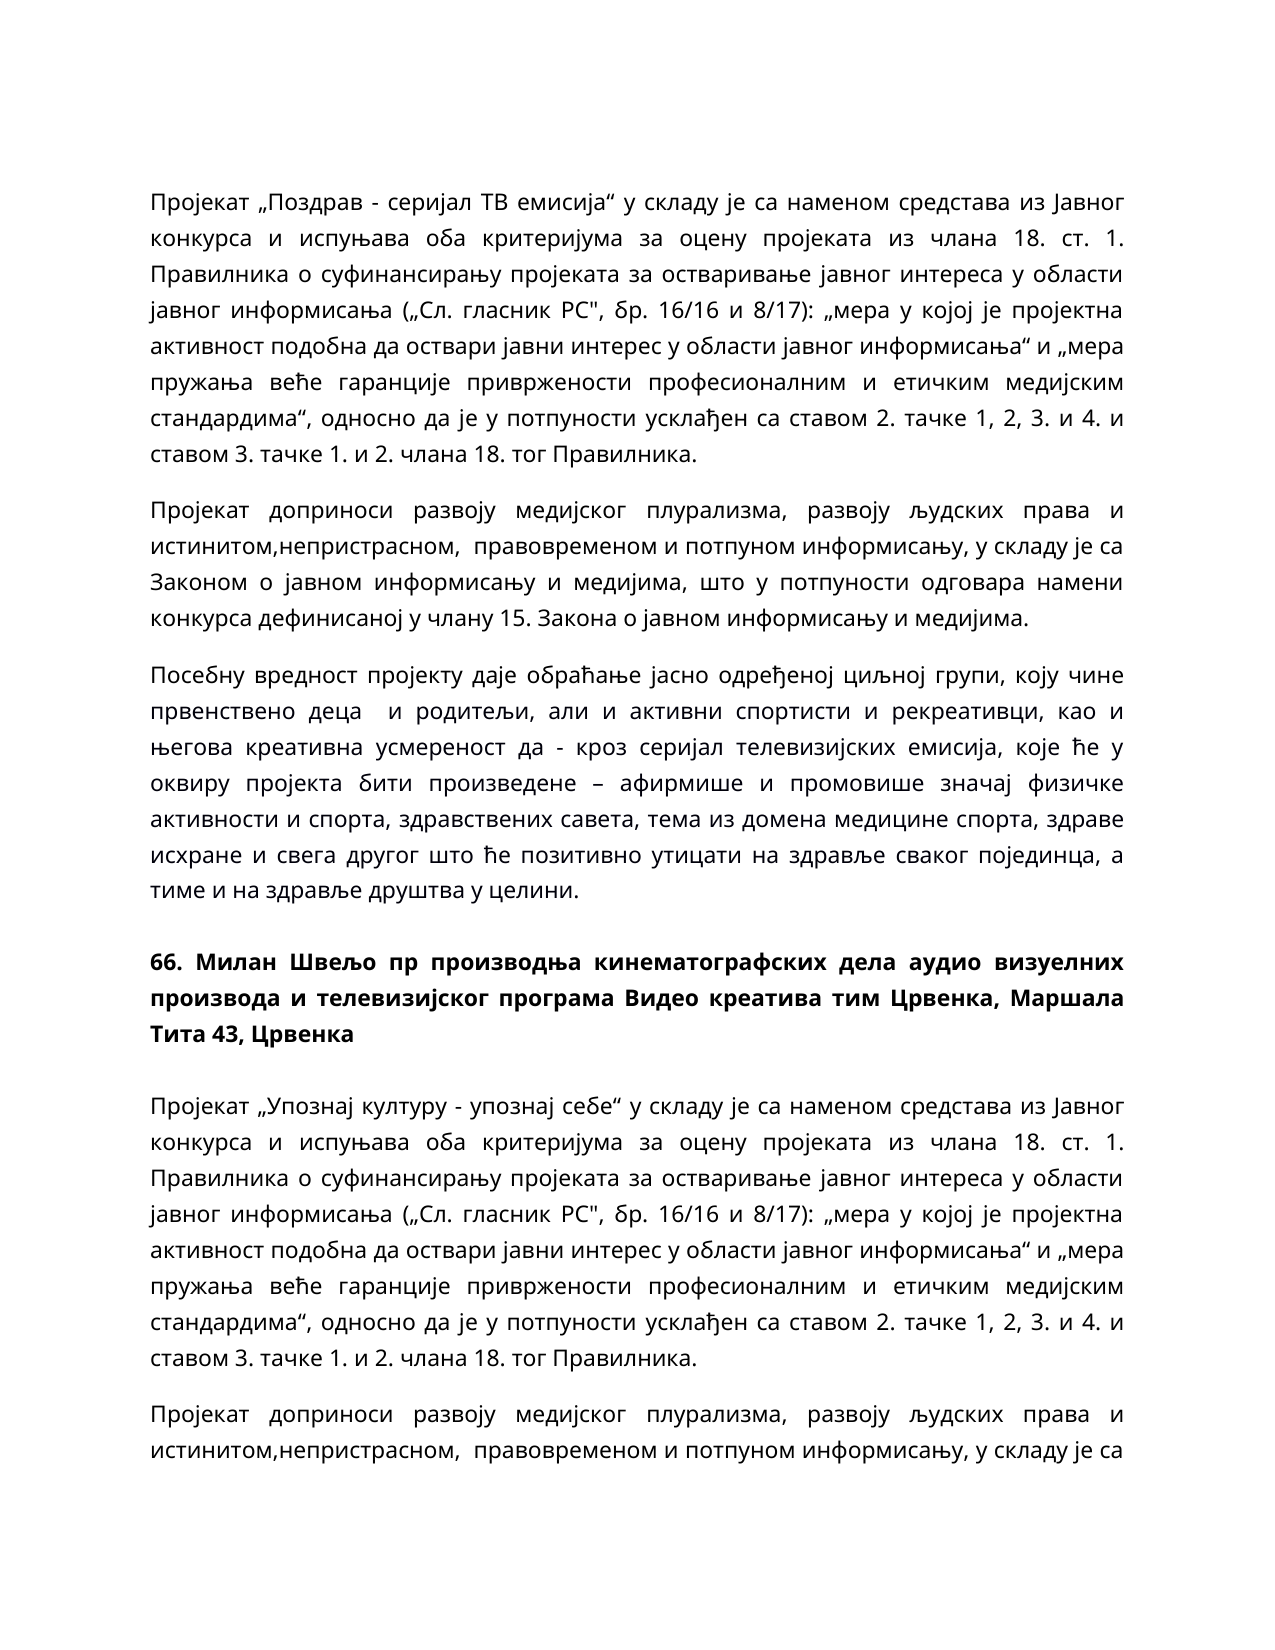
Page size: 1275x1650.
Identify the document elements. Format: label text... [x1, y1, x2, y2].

text Пројекат „Упознај културу - упознај себе“ у складу је са наменом средстава из Јавног конкурса и испуњава оба критеријума за оцену пројеката из члана 18. ст. 1. Правилника о суфинансирању пројеката за остваривање јавног интереса у области јавног информисања („Сл. гласник РС", бр. 16/16 и 8/17): „мера у којој је пројектна активност подобна да оствари јавни интерес у области јавног информисања“ и „мера пружања веће гаранције привржености професионалним и етичким медијским стандардима“, односно да је у потпуности усклађен са ставом 2. тачке 1, 2, 3. и 4. и ставом 3. тачке 1. и 2. члана 18. тог Правилника. [150, 1090, 1125, 1373]
text Посебну вредност пројекту даје обраћање јасно одређеној циљној групи, коју чине првенствено деца и родитељи, али и активни спортисти и рекреативци, као и његова креативна усмереност да - кроз серијал телевизијских емисија, које ће у оквиру пројекта бити произведене – афирмише и промовише значај физичке активности и спорта, здравствених савета, тема из домена медицине спорта, здраве исхране и свега другог што ће позитивно утицати на здравље сваког појединца, а тиме и на здравље друштва у целини. [150, 659, 1125, 906]
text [150, 1398, 1125, 1466]
text Пројекат „Поздрав - серијал ТВ емисија“ у складу је са наменом средстава из Јавног конкурса и испуњава оба критеријума за оцену пројеката из члана 18. ст. 1. Правилника о суфинансирању пројеката за остваривање јавног интереса у области јавног информисања („Сл. гласник РС", бр. 16/16 и 8/17): „мера у којој је пројектна активност подобна да оствари јавни интерес у области јавног информисања“ и „мера пружања веће гаранције привржености професионалним и етичким медијским стандардима“, односно да је у потпуности усклађен са ставом 2. тачке 1, 2, 3. и 4. и ставом 3. тачке 1. и 2. члана 18. тог Правилника. [150, 186, 1125, 469]
text 66. Милан Швељо пр производња кинематографских дела аудио визуелних производа и телевизијског програма Видео креатива тим Црвенка, Маршала Тита 43, Црвенка [150, 946, 1125, 1049]
